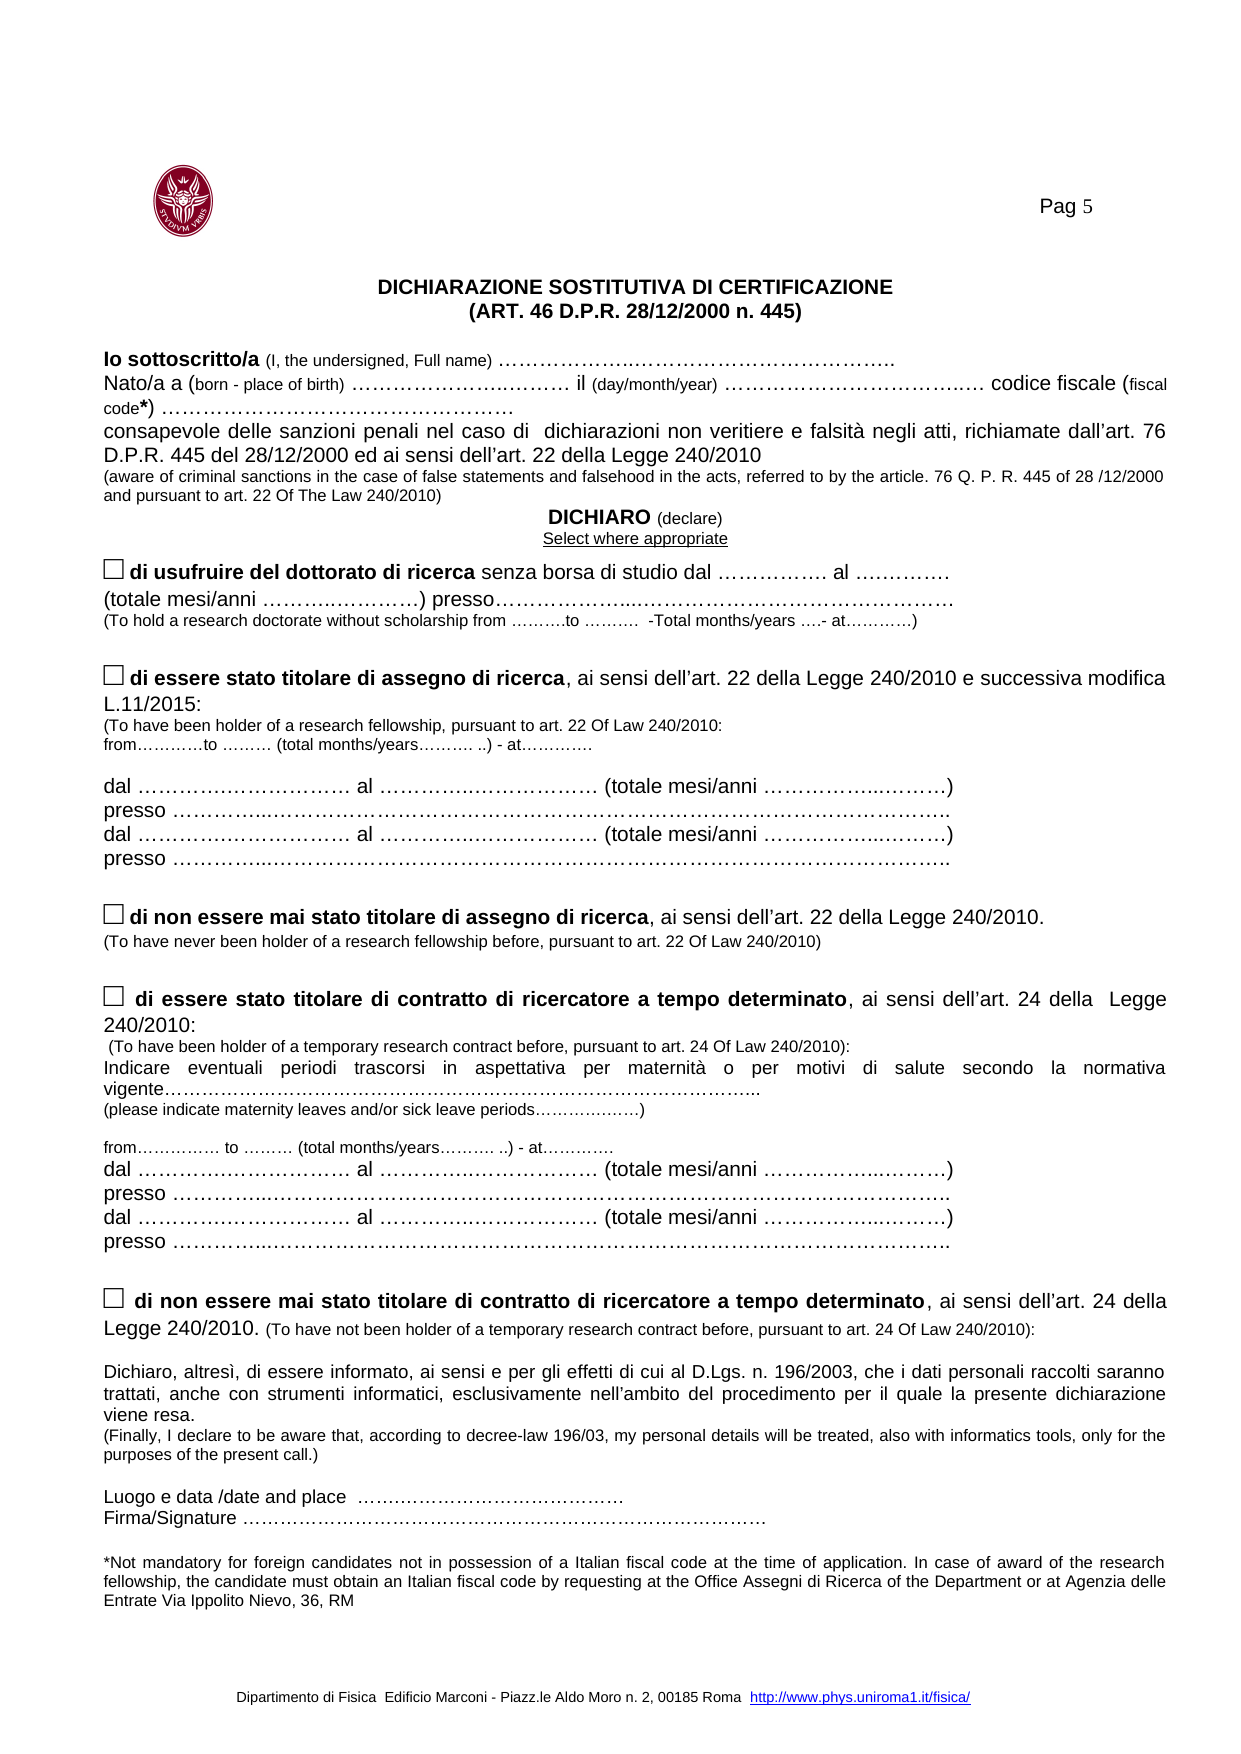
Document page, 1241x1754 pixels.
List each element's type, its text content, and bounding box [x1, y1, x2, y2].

text (To have been holder of a research fellowship, pursuant to art. 22 Of Law 240/2010: [103, 716, 1167, 735]
text *Not mandatory for foreign candidates not in possession of a Italian fiscal code at the time of application. In case of award of the research fellowship, the candidate must obtain an Italian fiscal code by requesting at the Office Assegni di Ricerca of the Department or at Agenzia delle Entrate Via Ippolito Nievo, 36, RM [103, 1552, 1167, 1610]
text (Finally, I declare to be aware that, according to decree-law 196/03, my personal details will be treated, also with informatics tools, only for the purposes of the present call.) [103, 1426, 1167, 1464]
text Firma/Signature ………………………………………………………………………… [103, 1507, 1167, 1528]
text (ART. 46 D.P.R. 28/12/2000 n. 445) [103, 299, 1167, 323]
text Indicare eventuali periodi trascorsi in aspettativa per maternità o per motivi di salute secondo la normativa vigente…………………………………………………………………………………... [103, 1056, 1167, 1099]
text presso …………...…………………………………………………………………………………….. [103, 1229, 1167, 1253]
text presso …………...…………………………………………………………………………………….. [103, 797, 1167, 821]
text presso …………...…………………………………………………………………………………….. [103, 845, 1167, 869]
text Select where appropriate [103, 529, 1167, 548]
text (To have never been holder of a research fellowship before, pursuant to art. 22 Of Law 240/2010) [103, 932, 1167, 951]
text (To hold a research doctorate without scholarship from ……….to ………. -Total months/years ….- at…………) [103, 611, 1167, 630]
text DICHIARO (declare) [103, 505, 1167, 529]
text □ di non essere mai stato titolare di assegno di ricerca, ai sensi dell’art. 22 della Legge 240/2010. [103, 893, 1167, 932]
text DICHIARAZIONE SOSTITUTIVA DI CERTIFICAZIONE [103, 275, 1167, 299]
text Luogo e data /date and place …….……………………………… [103, 1485, 1167, 1507]
text Io sottoscritto/a (I, the undersigned, Full name) ………………..……………………………….. [103, 347, 1167, 371]
text □ di essere stato titolare di contratto di ricercatore a tempo determinato, ai sensi dell’art. 24 della Legge 240/2010: [103, 975, 1167, 1037]
text (To have been holder of a temporary research contract before, pursuant to art. 24 Of Law 240/2010): [103, 1037, 1167, 1056]
text presso …………...…………………………………………………………………………………….. [103, 1181, 1167, 1205]
text dal ………….……………… al …………..……………… (totale mesi/anni ……………...………) [103, 821, 1167, 845]
text from…………… to ……… (total months/years………. ..) - at…………. [103, 1138, 1167, 1157]
text Nato/a a (born - place of birth) …………………..……… il (day/month/year) ……………………………..… codice fiscale (fiscal code*) …………………………………………… [103, 371, 1167, 419]
text □ di essere stato titolare di assegno di ricerca, ai sensi dell’art. 22 della Legge 240/2010 e successiva modifica L.11/2015: [103, 654, 1167, 716]
picture [0, 0, 414, 266]
text dal ………….……………… al …………..……………… (totale mesi/anni ……………...………) [103, 1205, 1167, 1229]
text (aware of criminal sanctions in the case of false statements and falsehood in the acts, referred to by the article. 76 Q. P. R. 445 of 28 /12/2000 and pursuant to art. 22 Of The Law 240/2010) [103, 467, 1167, 505]
text consapevole delle sanzioni penali nel caso di dichiarazioni non veritiere e falsità negli atti, richiamate dall’art. 76 D.P.R. 445 del 28/12/2000 ed ai sensi dell’art. 22 della Legge 240/2010 [103, 419, 1167, 467]
text (totale mesi/anni ………..…………) presso………………....……………………………………… [103, 587, 1167, 611]
text Dichiaro, altresì, di essere informato, ai sensi e per gli effetti di cui al D.Lgs. n. 196/2003, che i dati personali raccolti saranno trattati, anche con strumenti informatici, esclusivamente nell’ambito del procedimento per il quale la presente dichiarazione viene resa. [103, 1361, 1167, 1426]
text (please indicate maternity leaves and/or sick leave periods………….……) [103, 1099, 1167, 1119]
text □ di usufruire del dottorato di ricerca senza borsa di studio dal ……………. al ….………. [103, 548, 1167, 587]
text dal ………….……………… al …………..……………… (totale mesi/anni ……………...………) [103, 1157, 1167, 1181]
text □ di non essere mai stato titolare di contratto di ricercatore a tempo determinato, ai sensi dell’art. 24 della Legge 240/2010. (To have not been holder of a temporary research contract before, pursuant to art. 24 Of Law 240/2010): [103, 1277, 1167, 1339]
text dal ………….……………… al …………..……………… (totale mesi/anni ……………...………) [103, 773, 1167, 797]
text from…………to ……… (total months/years………. ..) - at…………. [103, 735, 1167, 754]
